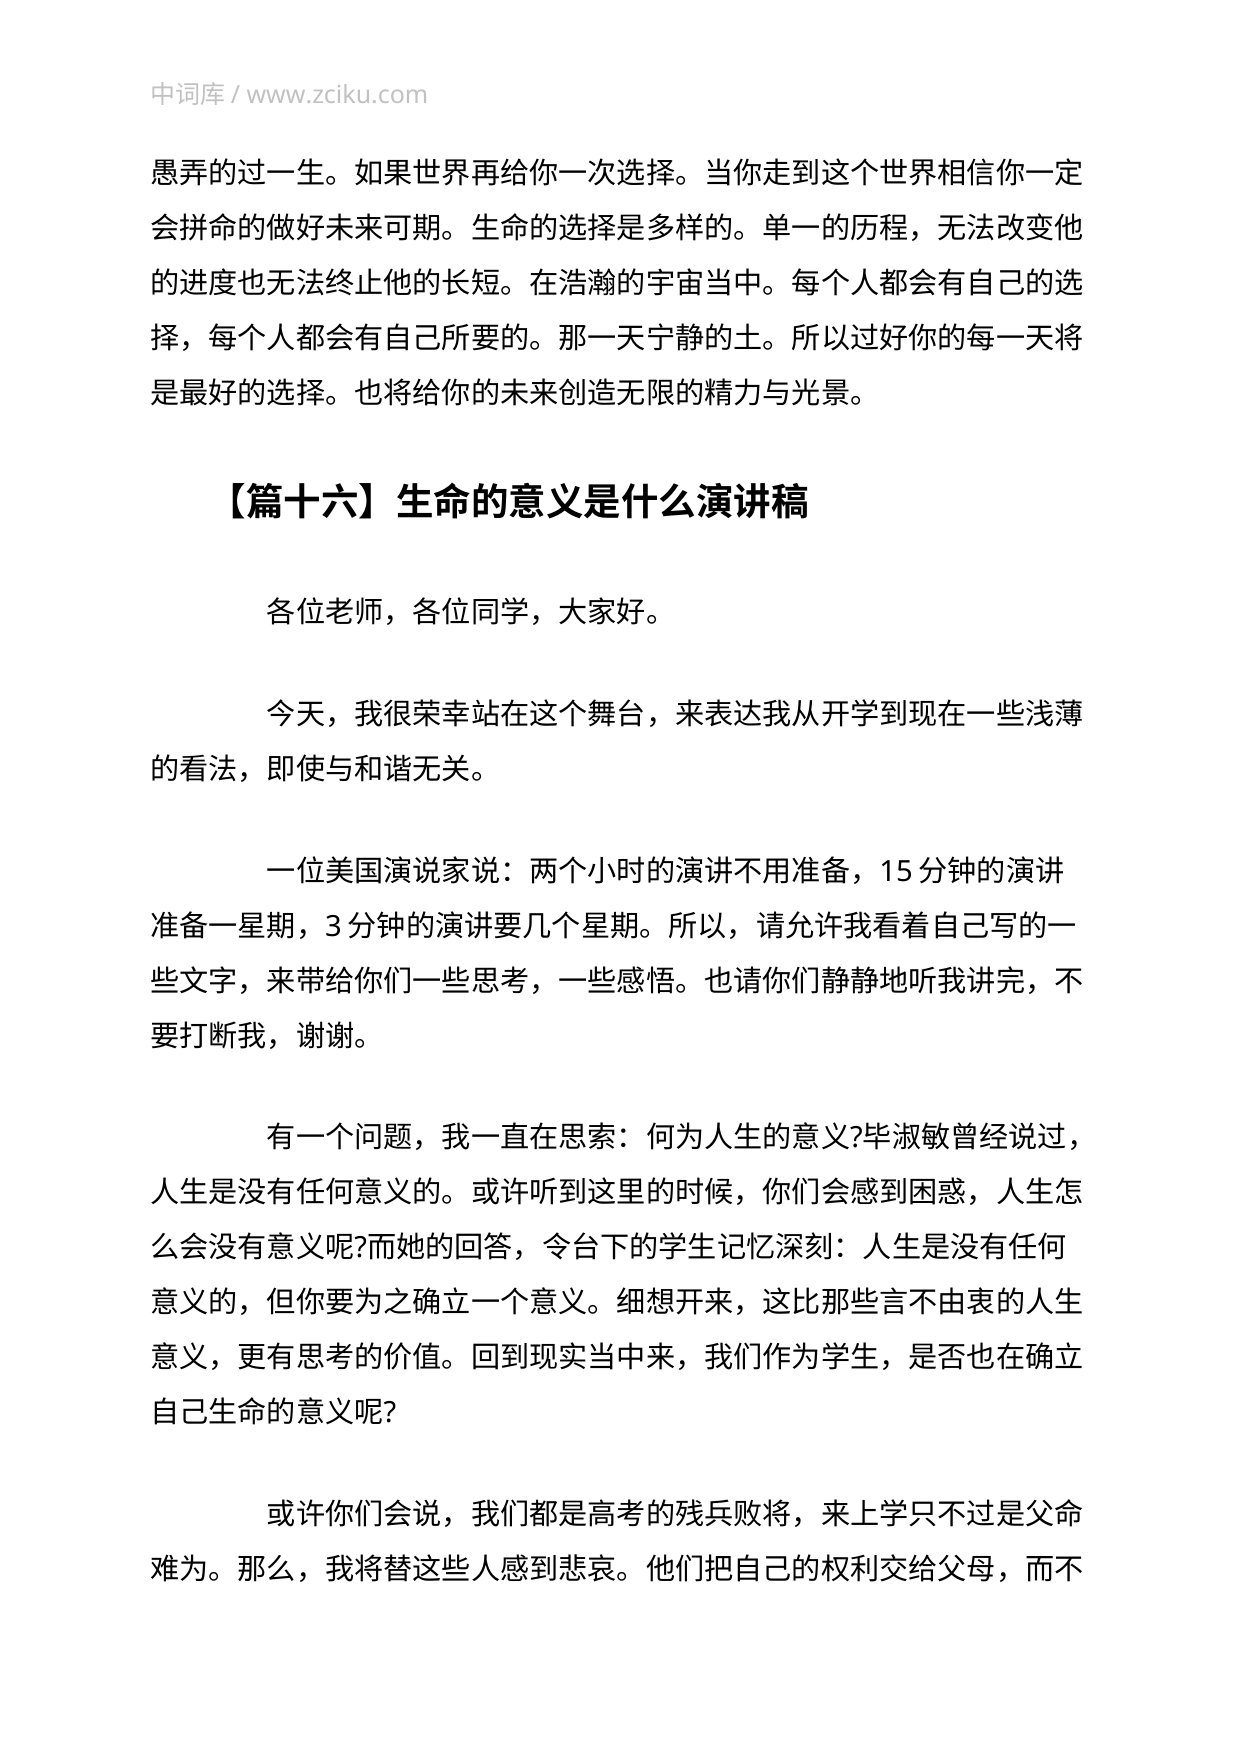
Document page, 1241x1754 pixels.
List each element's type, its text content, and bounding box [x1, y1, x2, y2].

text 各位老师，各位同学，大家好。 [150, 589, 1090, 631]
text 有一个问题，我一直在思索：何为人生的意义?毕淑敏曾经说过，人生是没有任何意义的。或许听到这里的时候，你们会感到困惑，人生怎么会没有意义呢?而她的回答，令台下的学生记忆深刻：人生是没有任何意义的，但你要为之确立一个意义。细想开来，这比那些言不由衷的人生意义，更有思考的价值。回到现实当中来，我们作为学生，是否也在确立自己生命的意义呢? [150, 1114, 1090, 1431]
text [150, 1491, 1090, 1588]
text 【篇十六】生命的意义是什么演讲稿 [150, 471, 1090, 526]
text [150, 150, 1090, 412]
text 今天，我很荣幸站在这个舞台，来表达我从开学到现在一些浅薄的看法，即使与和谐无关。 [150, 691, 1090, 788]
text 一位美国演说家说：两个小时的演讲不用准备，15分钟的演讲准备一星期，3分钟的演讲要几个星期。所以，请允许我看着自己写的一些文字，来带给你们一些思考，一些感悟。也请你们静静地听我讲完，不要打断我，谢谢。 [150, 847, 1090, 1054]
